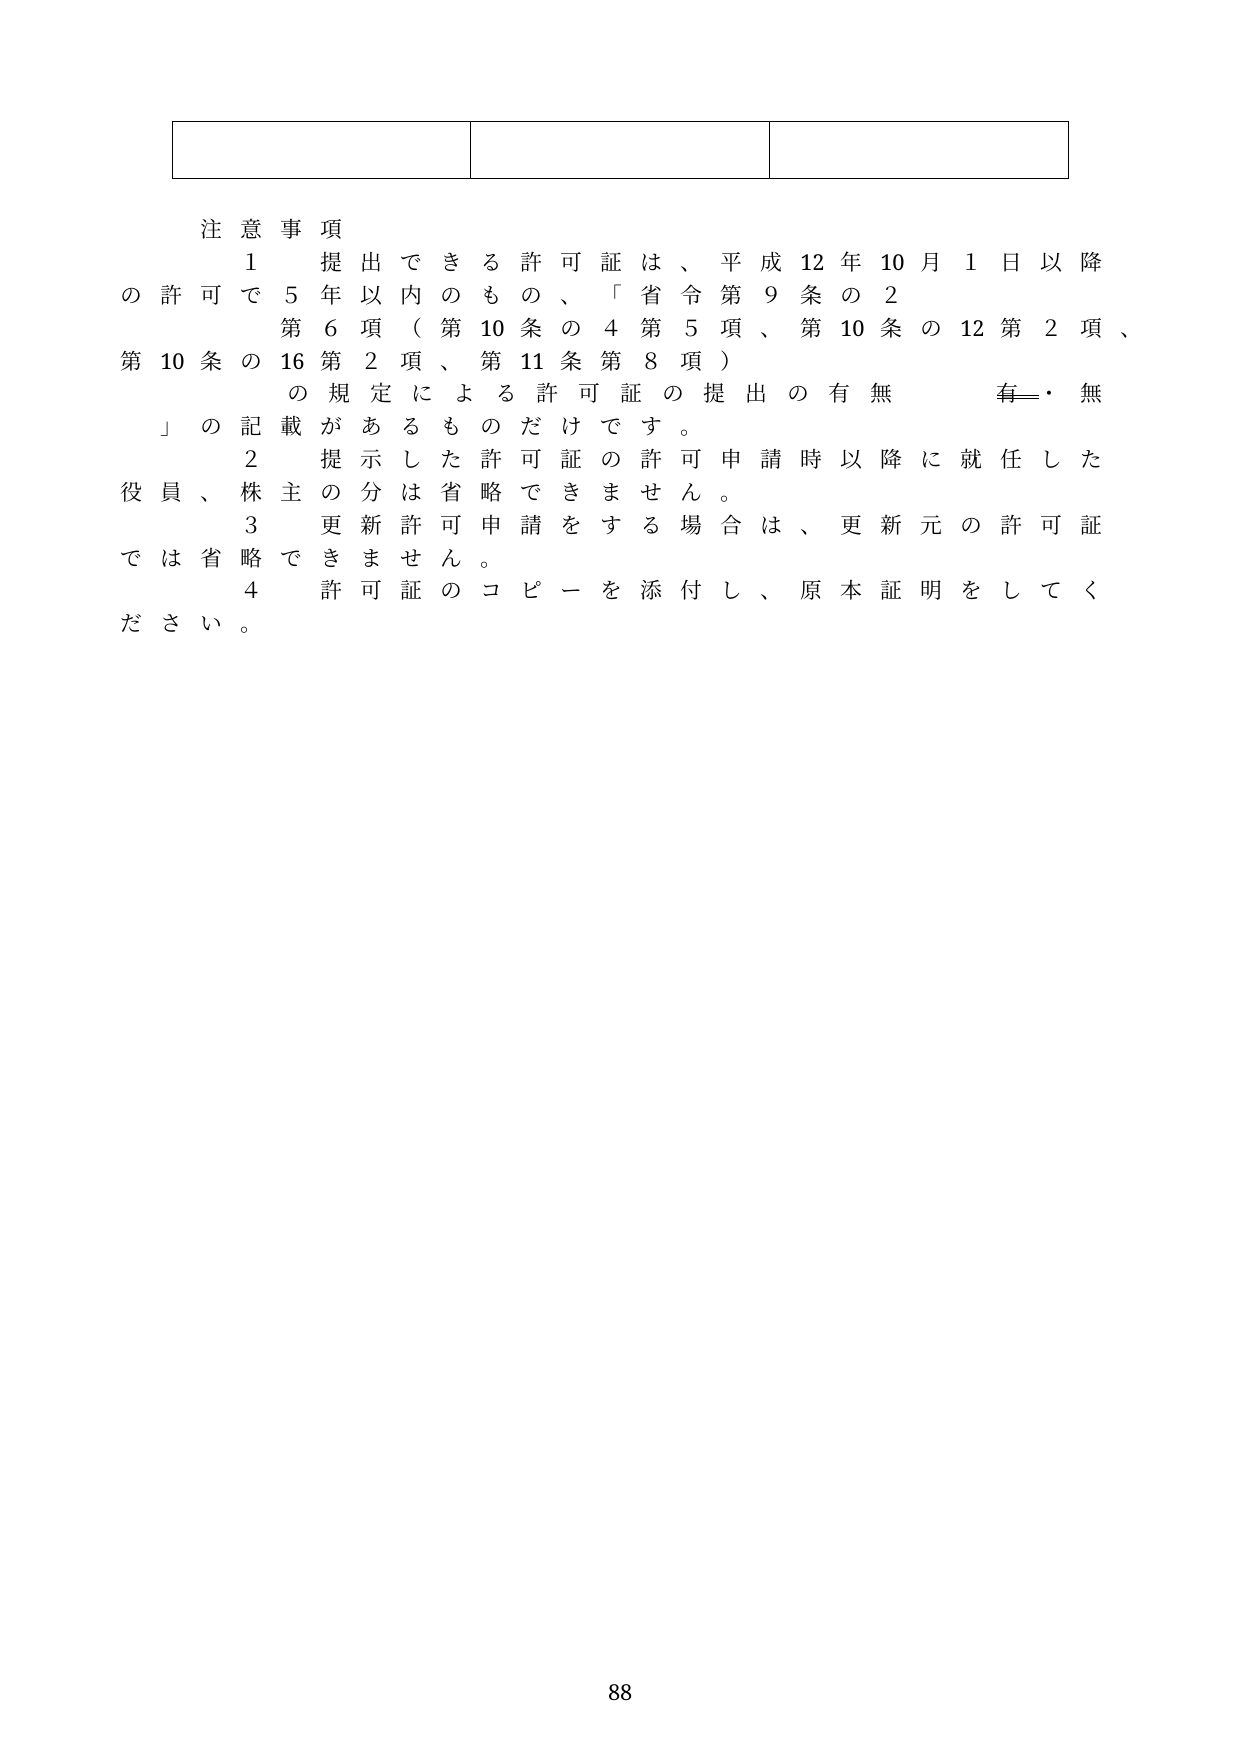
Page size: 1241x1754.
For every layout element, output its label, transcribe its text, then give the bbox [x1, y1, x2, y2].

table_cell [471, 122, 769, 178]
text 第６項（第10条の４第５項、第10条の12第２項、第10条の16第２項、第11条第８項） [120, 310, 1120, 376]
text 注意事項 [120, 212, 1120, 245]
table_cell [770, 122, 1068, 178]
table_cell [173, 122, 470, 178]
text ４ 許可証のコピーを添付し、原本証明をしてください。 [120, 573, 1120, 638]
text の規定による許可証の提出の有無 有・無 」の記載があるものだけです。 [120, 376, 1120, 442]
text ２ 提示した許可証の許可申請時以降に就任した役員、株主の分は省略できません。 [120, 442, 1120, 507]
text １ 提出できる許可証は、平成12年10月１日以降の許可で５年以内のもの、「省令第９条の２ [120, 245, 1120, 310]
text ３ 更新許可申請をする場合は、更新元の許可証では省略できません。 [120, 507, 1120, 573]
